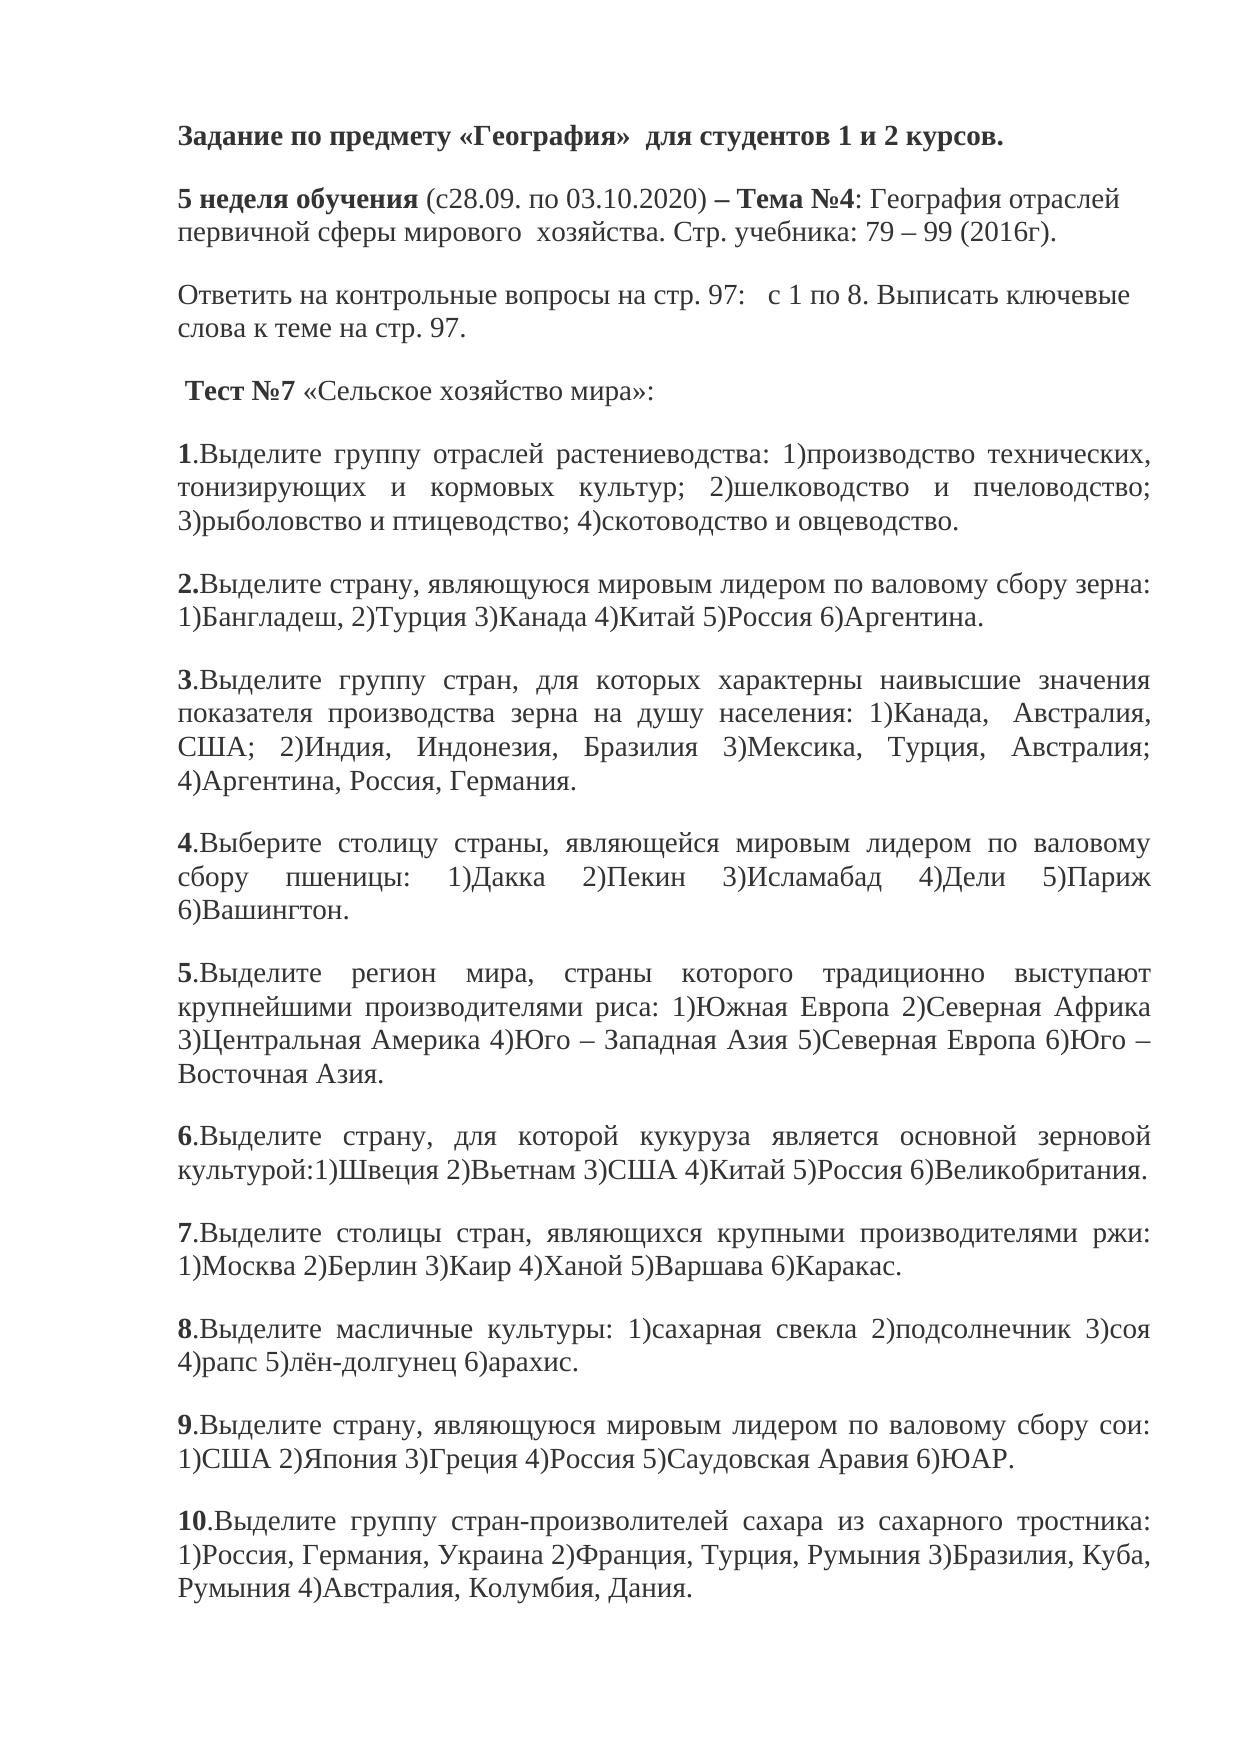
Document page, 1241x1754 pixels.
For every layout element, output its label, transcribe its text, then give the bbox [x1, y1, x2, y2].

text 4.Выберите столицу страны, являющейся мировым лидером по валовому сбору пшеницы: 1)Дакка 2)Пекин 3)Исламабад 4)Дели 5)Париж 6)Вашингтон. [177, 825, 1152, 926]
text 5 неделя обучения (с28.09. по 03.10.2020) – Тема №4: География отраслей первичной сферы мирового хозяйства. Стр. учебника: 79 – 99 (2016г). [177, 181, 1152, 248]
text 3.Выделите группу стран, для которых характерны наивысшие значения показателя производства зерна на душу населения: 1)Канада, Австралия, США; 2)Индия, Индонезия, Бразилия 3)Мексика, Турция, Австралия; 4)Аргентина, Россия, Германия. [177, 662, 1152, 796]
text 8.Выделите масличные культуры: 1)сахарная свекла 2)подсолнечник 3)соя 4)рапс 5)лён-долгунец 6)арахис. [177, 1311, 1152, 1378]
text Задание по предмету «География» для студентов 1 и 2 курсов. [177, 118, 1152, 152]
text Ответить на контрольные вопросы на стр. 97: с 1 по 8. Выписать ключевые слова к теме на стр. 97. [177, 277, 1152, 344]
text 1.Выделите группу отраслей растениеводства: 1)производство технических, тонизирующих и кормовых культур; 2)шелководство и пчеловодство; 3)рыболовство и птицеводство; 4)скотоводство и овцеводство. [177, 436, 1152, 537]
text 7.Выделите столицы стран, являющихся крупными производителями ржи: 1)Москва 2)Берлин 3)Каир 4)Ханой 5)Варшава 6)Каракас. [177, 1215, 1152, 1282]
text 5.Выделите регион мира, страны которого традиционно выступают крупнейшими производителями риса: 1)Южная Европа 2)Северная Африка 3)Центральная Америка 4)Юго – Западная Азия 5)Северная Европа 6)Юго – Восточная Азия. [177, 955, 1152, 1089]
text 9.Выделите страну, являющуюся мировым лидером по валовому сбору сои: 1)США 2)Япония 3)Греция 4)Россия 5)Саудовская Аравия 6)ЮАР. [177, 1407, 1152, 1474]
text Тест №7 «Сельское хозяйство мира»: [177, 373, 1152, 407]
text 2.Выделите страну, являющуюся мировым лидером по валовому сбору зерна: 1)Бангладеш, 2)Турция 3)Канада 4)Китай 5)Россия 6)Аргентина. [177, 566, 1152, 633]
text 6.Выделите страну, для которой кукуруза является основной зерновой культурой:1)Швеция 2)Вьетнам 3)США 4)Китай 5)Россия 6)Великобритания. [177, 1118, 1152, 1186]
text 10.Выделите группу стран-произволителей сахара из сахарного тростника: 1)Россия, Германия, Украина 2)Франция, Турция, Румыния 3)Бразилия, Куба, Румыния 4)Австралия, Колумбия, Дания. [177, 1503, 1152, 1604]
